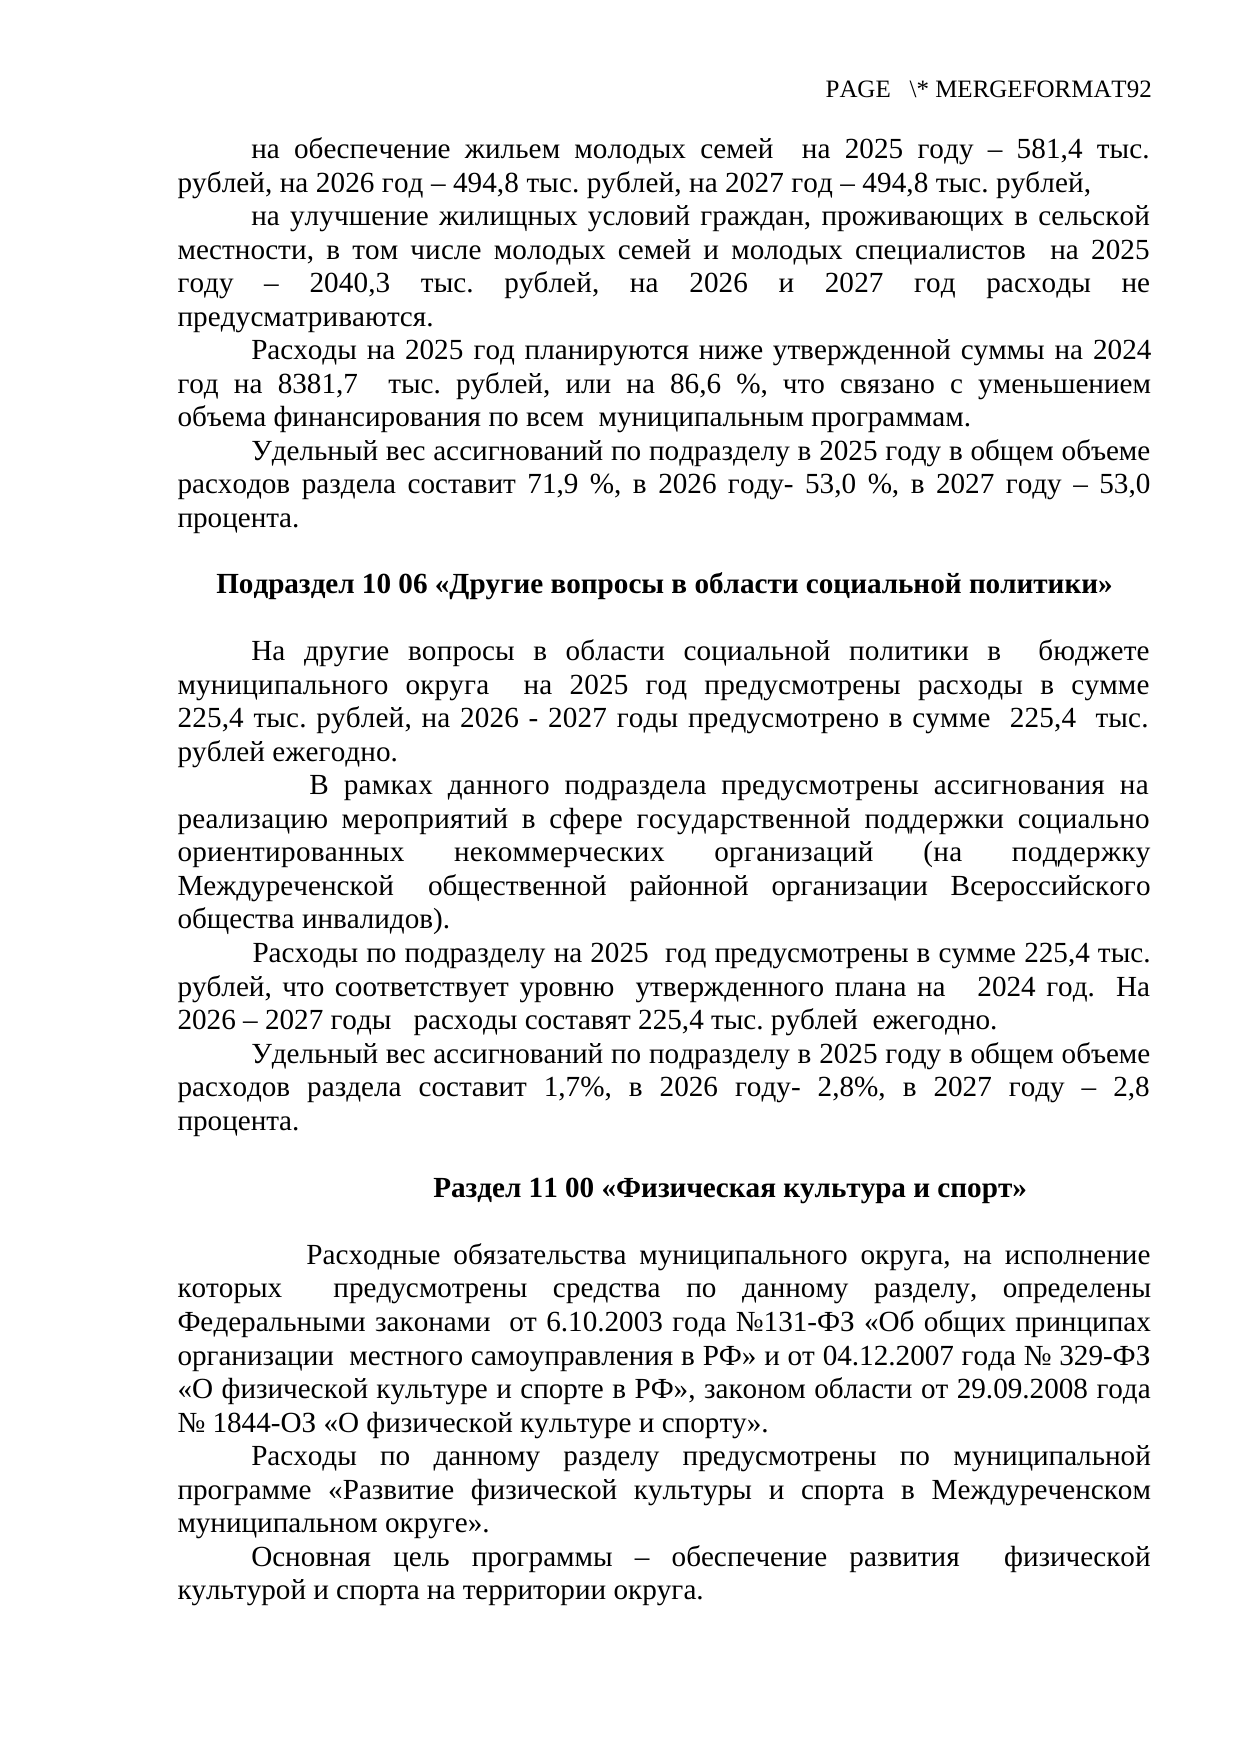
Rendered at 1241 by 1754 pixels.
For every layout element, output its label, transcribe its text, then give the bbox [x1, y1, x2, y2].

text Расходы на 2025 год планируются ниже утвержденной суммы на 2024 год на 8381,7 тыс. рублей, или на 86,6 %, что связано с уменьшением объема финансирования по всем муниципальным программам. [177, 332, 1152, 433]
text Раздел 11 00 «Физическая культура и спорт» [177, 1170, 1152, 1203]
text На другие вопросы в области социальной политики в бюджете муниципального округа на 2025 год предусмотрены расходы в сумме 225,4 тыс. рублей, на 2026 - 2027 годы предусмотрено в сумме 225,4 тыс. рублей ежегодно. [177, 633, 1152, 767]
text на обеспечение жильем молодых семей на 2025 году – 581,4 тыс. рублей, на 2026 год – 494,8 тыс. рублей, на 2027 год – 494,8 тыс. рублей, [177, 131, 1152, 198]
text Расходы по подразделу на 2025 год предусмотрены в сумме 225,4 тыс. рублей, что соответствует уровню утвержденного плана на 2024 год. На 2026 – 2027 годы расходы составят 225,4 тыс. рублей ежегодно. [177, 935, 1152, 1036]
text на улучшение жилищных условий граждан, проживающих в сельской местности, в том числе молодых семей и молодых специалистов на 2025 году – 2040,3 тыс. рублей, на 2026 и 2027 год расходы не предусматриваются. [177, 198, 1152, 332]
text Расходные обязательства муниципального округа, на исполнение которых предусмотрены средства по данному разделу, определены Федеральными законами от 6.10.2003 года №131-ФЗ «Об общих принципах организации местного самоуправления в РФ» и от 04.12.2007 года № 329-ФЗ «О физической культуре и спорте в РФ», законом области от 29.09.2008 года № 1844-ОЗ «О физической культуре и спорту». [177, 1237, 1152, 1438]
text В рамках данного подраздела предусмотрены ассигнования на реализацию мероприятий в сфере государственной поддержки социально ориентированных некоммерческих организаций (на поддержку Междуреченской общественной районной организации Всероссийского общества инвалидов). [177, 767, 1152, 935]
text Основная цель программы – обеспечение развития физической культурой и спорта на территории округа. [177, 1539, 1152, 1606]
text Удельный вес ассигнований по подразделу в 2025 году в общем объеме расходов раздела составит 1,7%, в 2026 году- 2,8%, в 2027 году – 2,8 процента. [177, 1036, 1152, 1136]
text Подраздел 10 06 «Другие вопросы в области социальной политики» [177, 566, 1152, 600]
text Удельный вес ассигнований по подразделу в 2025 году в общем объеме расходов раздела составит 71,9 %, в 2026 году- 53,0 %, в 2027 году – 53,0 процента. [177, 433, 1152, 534]
text Расходы по данному разделу предусмотрены по муниципальной программе «Развитие физической культуры и спорта в Междуреченском муниципальном округе». [177, 1438, 1152, 1539]
